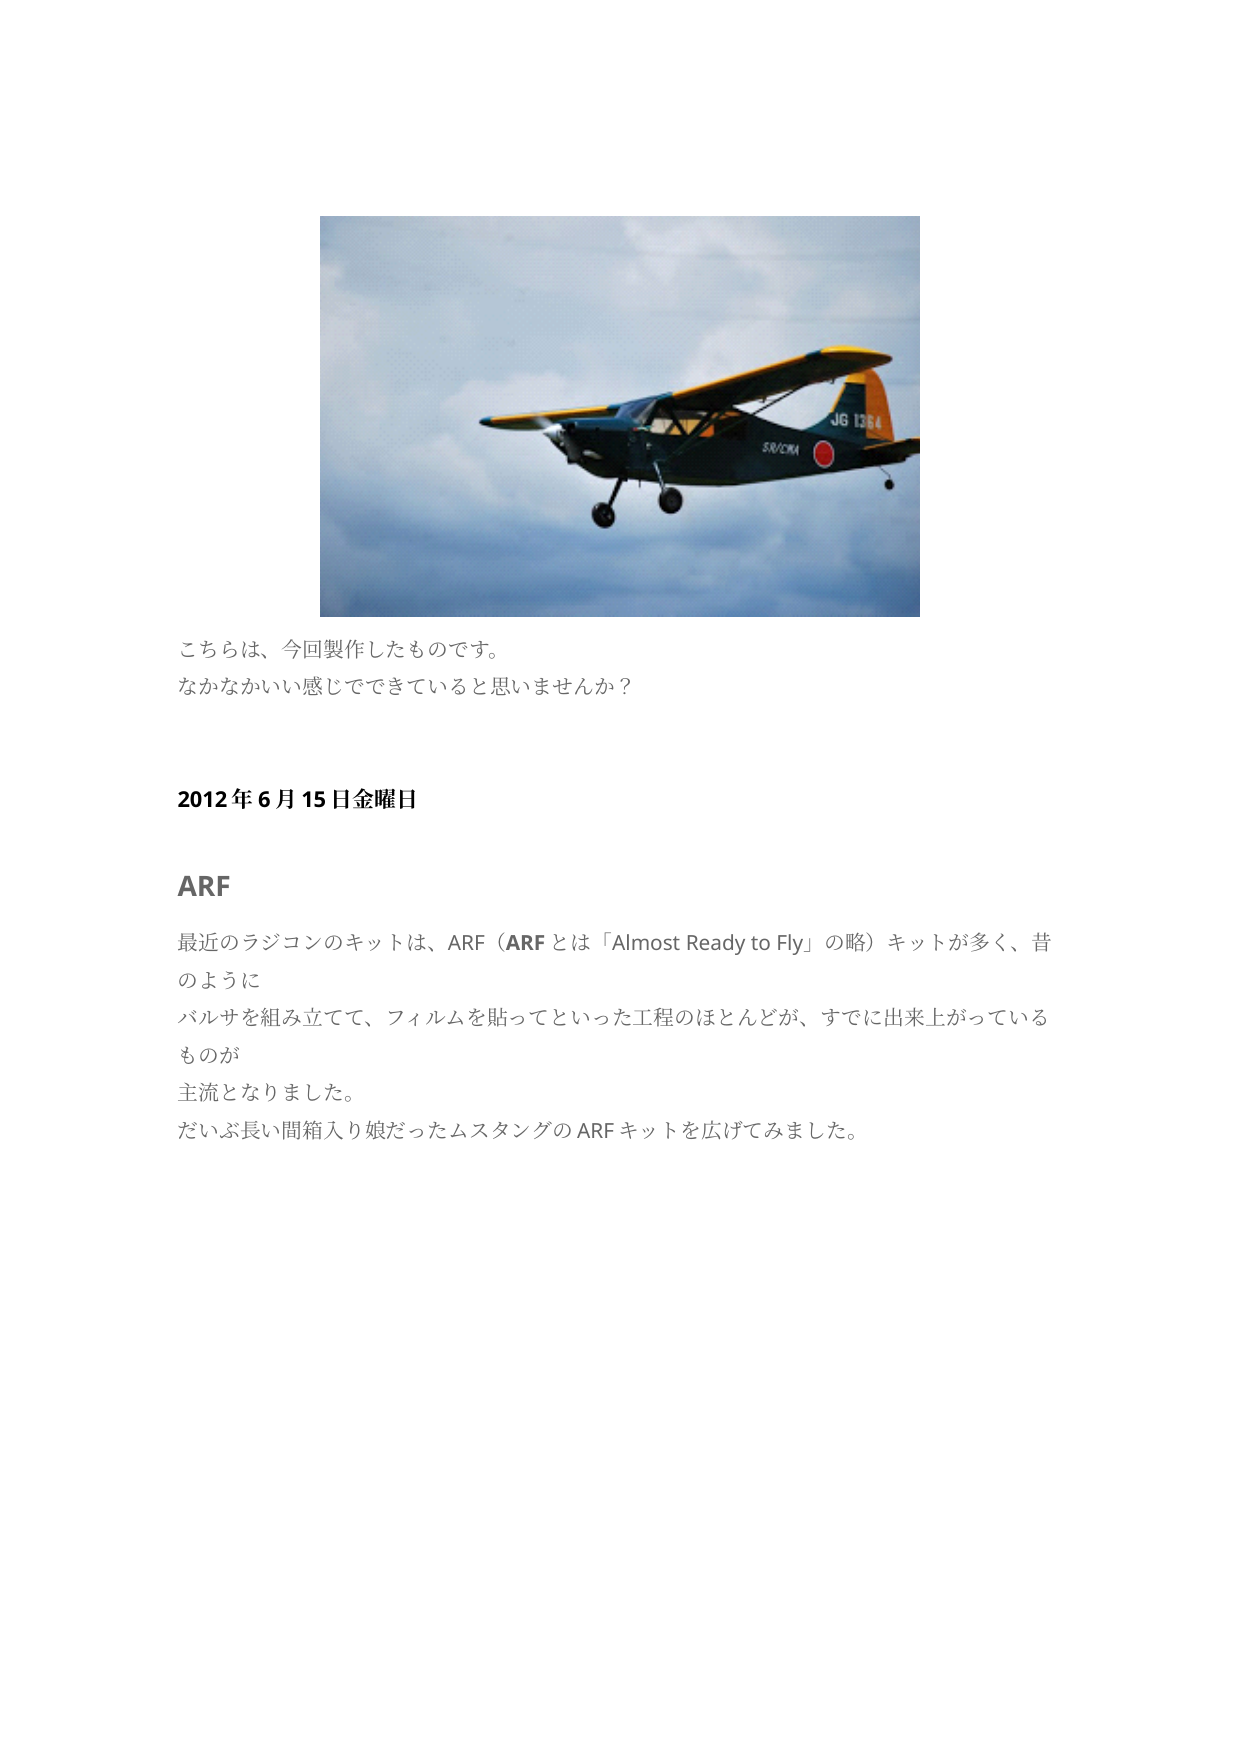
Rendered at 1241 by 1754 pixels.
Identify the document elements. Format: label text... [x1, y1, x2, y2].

text 2012年6月15日金曜日 [177, 779, 1063, 817]
text ARF [177, 848, 1063, 923]
text こちらは、今回製作したものです。 なかなかいい感じでできていると思いませんか？ [177, 629, 1063, 704]
picture [320, 216, 920, 617]
text 最近のラジコンのキットは、ARF（ARFとは「Almost Ready to Fly」の略）キットが多く、昔のように バルサを組み立てて、フィルムを貼ってといった工程のほとんどが、すでに出来上がっているものが 主流となりました。 だいぶ長い間箱入り娘だったムスタングのARFキットを広げてみました。 [177, 923, 1063, 1148]
